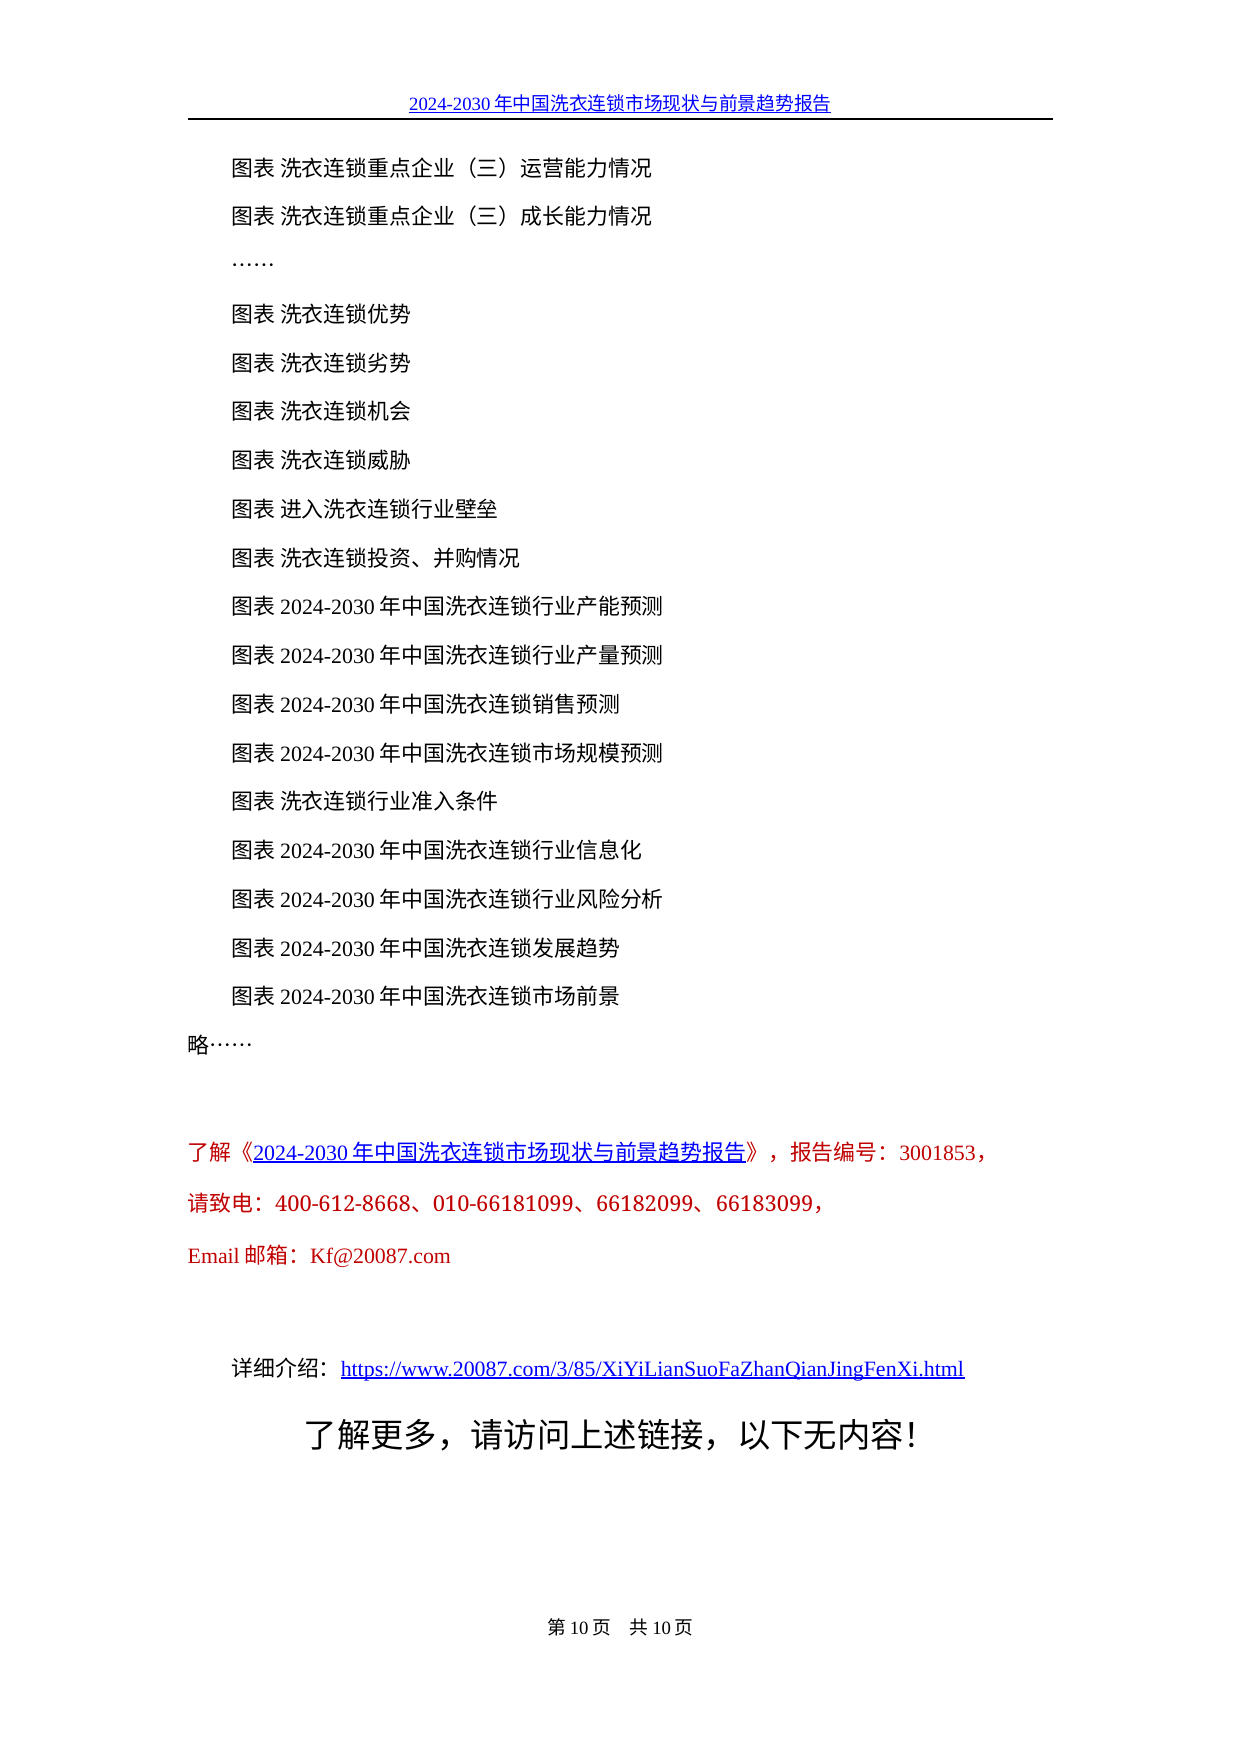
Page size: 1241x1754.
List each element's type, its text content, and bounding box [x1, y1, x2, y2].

text Email邮箱：Kf@20087.com [187, 1237, 1053, 1270]
title 了解更多，请访问上述链接，以下无内容！ [187, 1400, 1053, 1465]
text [187, 150, 1053, 1060]
text 请致电：400-612-8668、010-66181099、66182099、66183099， [187, 1186, 1053, 1218]
text 了解《2024-2030年中国洗衣连锁市场现状与前景趋势报告》，报告编号：3001853， [187, 1134, 1053, 1167]
text 详细介绍：https://www.20087.com/3/85/XiYiLianSuoFaZhanQianJingFenXi.html [187, 1350, 1053, 1383]
